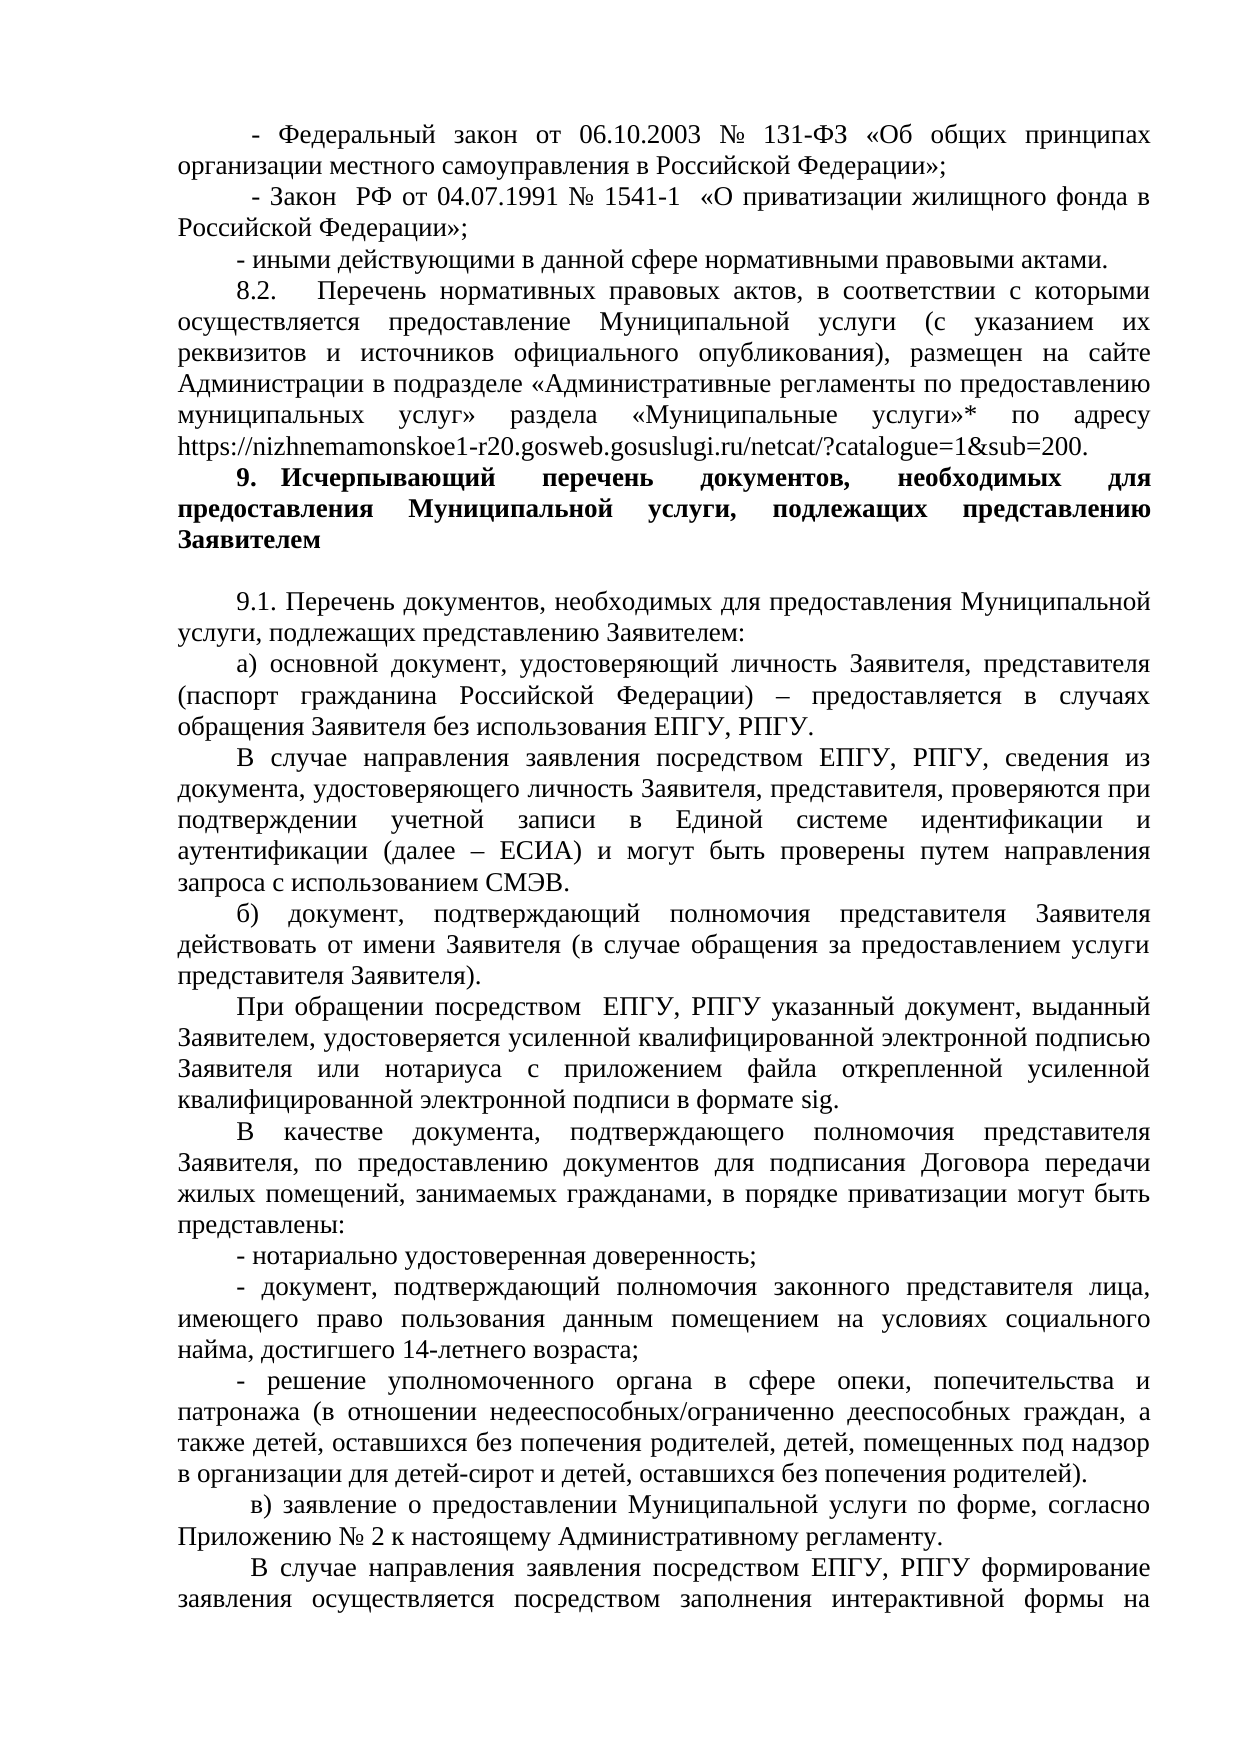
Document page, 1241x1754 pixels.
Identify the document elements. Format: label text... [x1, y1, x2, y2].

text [177, 1551, 1152, 1613]
text - Закон РФ от 04.07.1991 № 1541-1 «О приватизации жилищного фонда в Российской Федерации»; [177, 180, 1152, 243]
list Перечень нормативных правовых актов, в соответствии с которыми осуществляется предоставление Муниципальной услуги (с указанием их реквизитов и источников официального опубликования), размещен на сайте Администрации в подразделе «Административные регламенты по предоставлению муниципальных услуг» раздела «Муниципальные услуги»* по адресу https://nizhnemamonskoe1-r20.gosweb.gosuslugi.ru/netcat/?catalogue=1&sub=200. [177, 274, 1152, 461]
text - документ, подтверждающий полномочия законного представителя лица, имеющего право пользования данным помещением на условиях социального найма, достигшего 14-летнего возраста; [177, 1271, 1152, 1364]
text В случае направления заявления посредством ЕПГУ, РПГУ, сведения из документа, удостоверяющего личность Заявителя, представителя, проверяются при подтверждении учетной записи в Единой системе идентификации и аутентификации (далее – ЕСИА) и могут быть проверены путем направления запроса с использованием СМЭВ. [177, 741, 1152, 897]
text в) заявление о предоставлении Муниципальной услуги по форме, согласно Приложению № 2 к настоящему Административному регламенту. [177, 1488, 1152, 1551]
text - решение уполномоченного органа в сфере опеки, попечительства и патронажа (в отношении недееспособных/ограниченно дееспособных граждан, а также детей, оставшихся без попечения родителей, детей, помещенных под надзор в организации для детей-сирот и детей, оставшихся без попечения родителей). [177, 1364, 1152, 1488]
text - иными действующими в данной сфере нормативными правовыми актами. [177, 243, 1152, 274]
list Исчерпывающий перечень документов, необходимых для предоставления Муниципальной услуги, подлежащих представлению Заявителем [177, 461, 1152, 554]
text 9.1. Перечень документов, необходимых для предоставления Муниципальной услуги, подлежащих представлению Заявителем: [177, 585, 1152, 648]
text - Федеральный закон от 06.10.2003 № 131-ФЗ «Об общих принципах организации местного самоуправления в Российской Федерации»; [177, 118, 1152, 180]
text а) основной документ, удостоверяющий личность Заявителя, представителя (паспорт гражданина Российской Федерации) – предоставляется в случаях обращения Заявителя без использования ЕПГУ, РПГУ. [177, 648, 1152, 741]
text б) документ, подтверждающий полномочия представителя Заявителя действовать от имени Заявителя (в случае обращения за предоставлением услуги представителя Заявителя). [177, 897, 1152, 990]
text В качестве документа, подтверждающего полномочия представителя Заявителя, по предоставлению документов для подписания Договора передачи жилых помещений, занимаемых гражданами, в порядке приватизации могут быть представлены: [177, 1115, 1152, 1239]
text - нотариально удостоверенная доверенность; [177, 1239, 1152, 1271]
text При обращении посредством ЕПГУ, РПГУ указанный документ, выданный Заявителем, удостоверяется усиленной квалифицированной электронной подписью Заявителя или нотариуса с приложением файла открепленной усиленной квалифицированной электронной подписи в формате sig. [177, 990, 1152, 1115]
